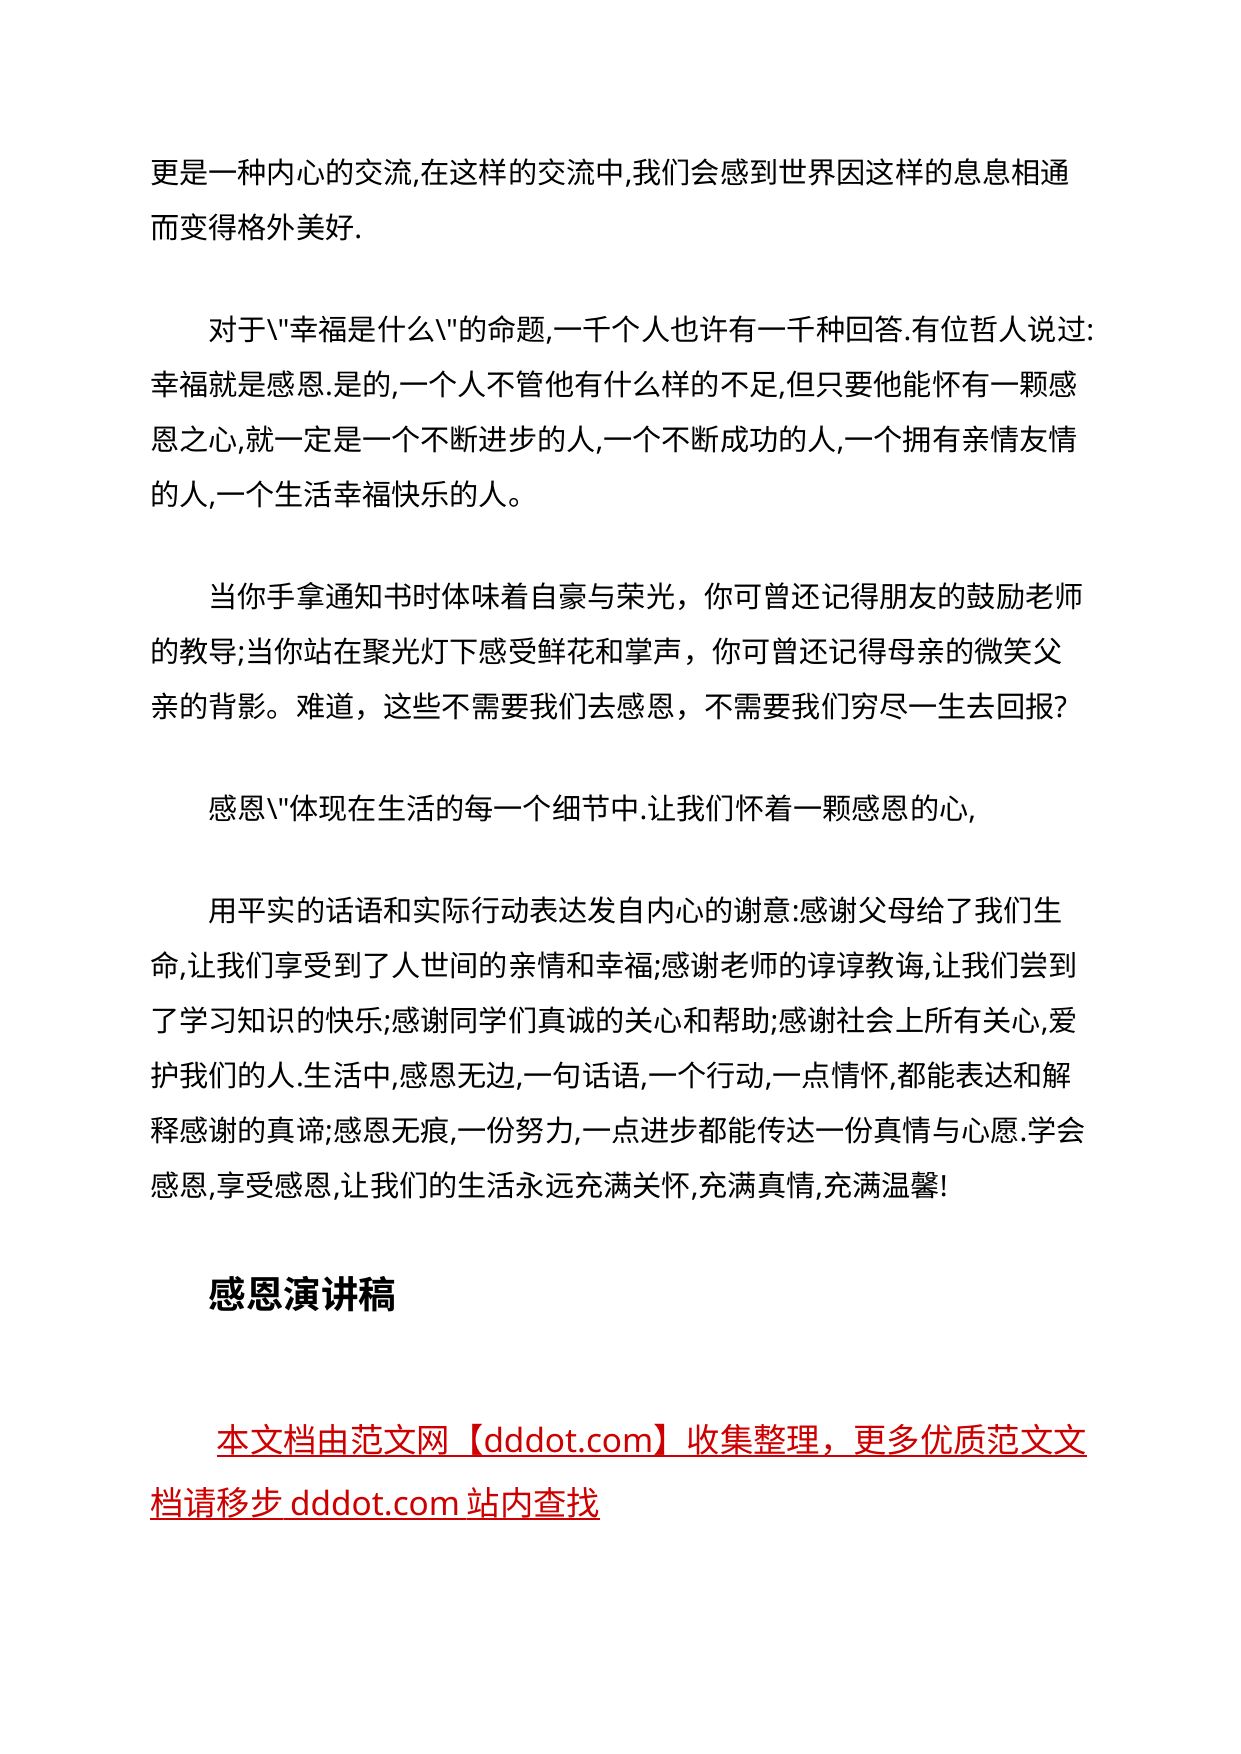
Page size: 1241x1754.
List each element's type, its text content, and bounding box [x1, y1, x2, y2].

text 本文档由范文网【dddot.com】收集整理，更多优质范文文档请移步dddot.com站内查找 [150, 1413, 1090, 1525]
text 感恩\"体现在生活的每一个细节中.让我们怀着一颗感恩的心, [150, 786, 1090, 828]
text 当你手拿通知书时体味着自豪与荣光，你可曾还记得朋友的鼓励老师的教导;当你站在聚光灯下感受鲜花和掌声，你可曾还记得母亲的微笑父亲的背影。难道，这些不需要我们去感恩，不需要我们穷尽一生去回报? [150, 574, 1090, 726]
text 用平实的话语和实际行动表达发自内心的谢意:感谢父母给了我们生命,让我们享受到了人世间的亲情和幸福;感谢老师的谆谆教诲,让我们尝到了学习知识的快乐;感谢同学们真诚的关心和帮助;感谢社会上所有关心,爱护我们的人.生活中,感恩无边,一句话语,一个行动,一点情怀,都能表达和解释感谢的真谛;感恩无痕,一份努力,一点进步都能传达一份真情与心愿.学会感恩,享受感恩,让我们的生活永远充满关怀,充满真情,充满温馨! [150, 888, 1090, 1205]
text 对于\"幸福是什么\"的命题,一千个人也许有一千种回答.有位哲人说过:幸福就是感恩.是的,一个人不管他有什么样的不足,但只要他能怀有一颗感恩之心,就一定是一个不断进步的人,一个不断成功的人,一个拥有亲情友情的人,一个生活幸福快乐的人。 [150, 307, 1090, 514]
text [150, 150, 1090, 247]
text 感恩演讲稿 [150, 1265, 1090, 1319]
